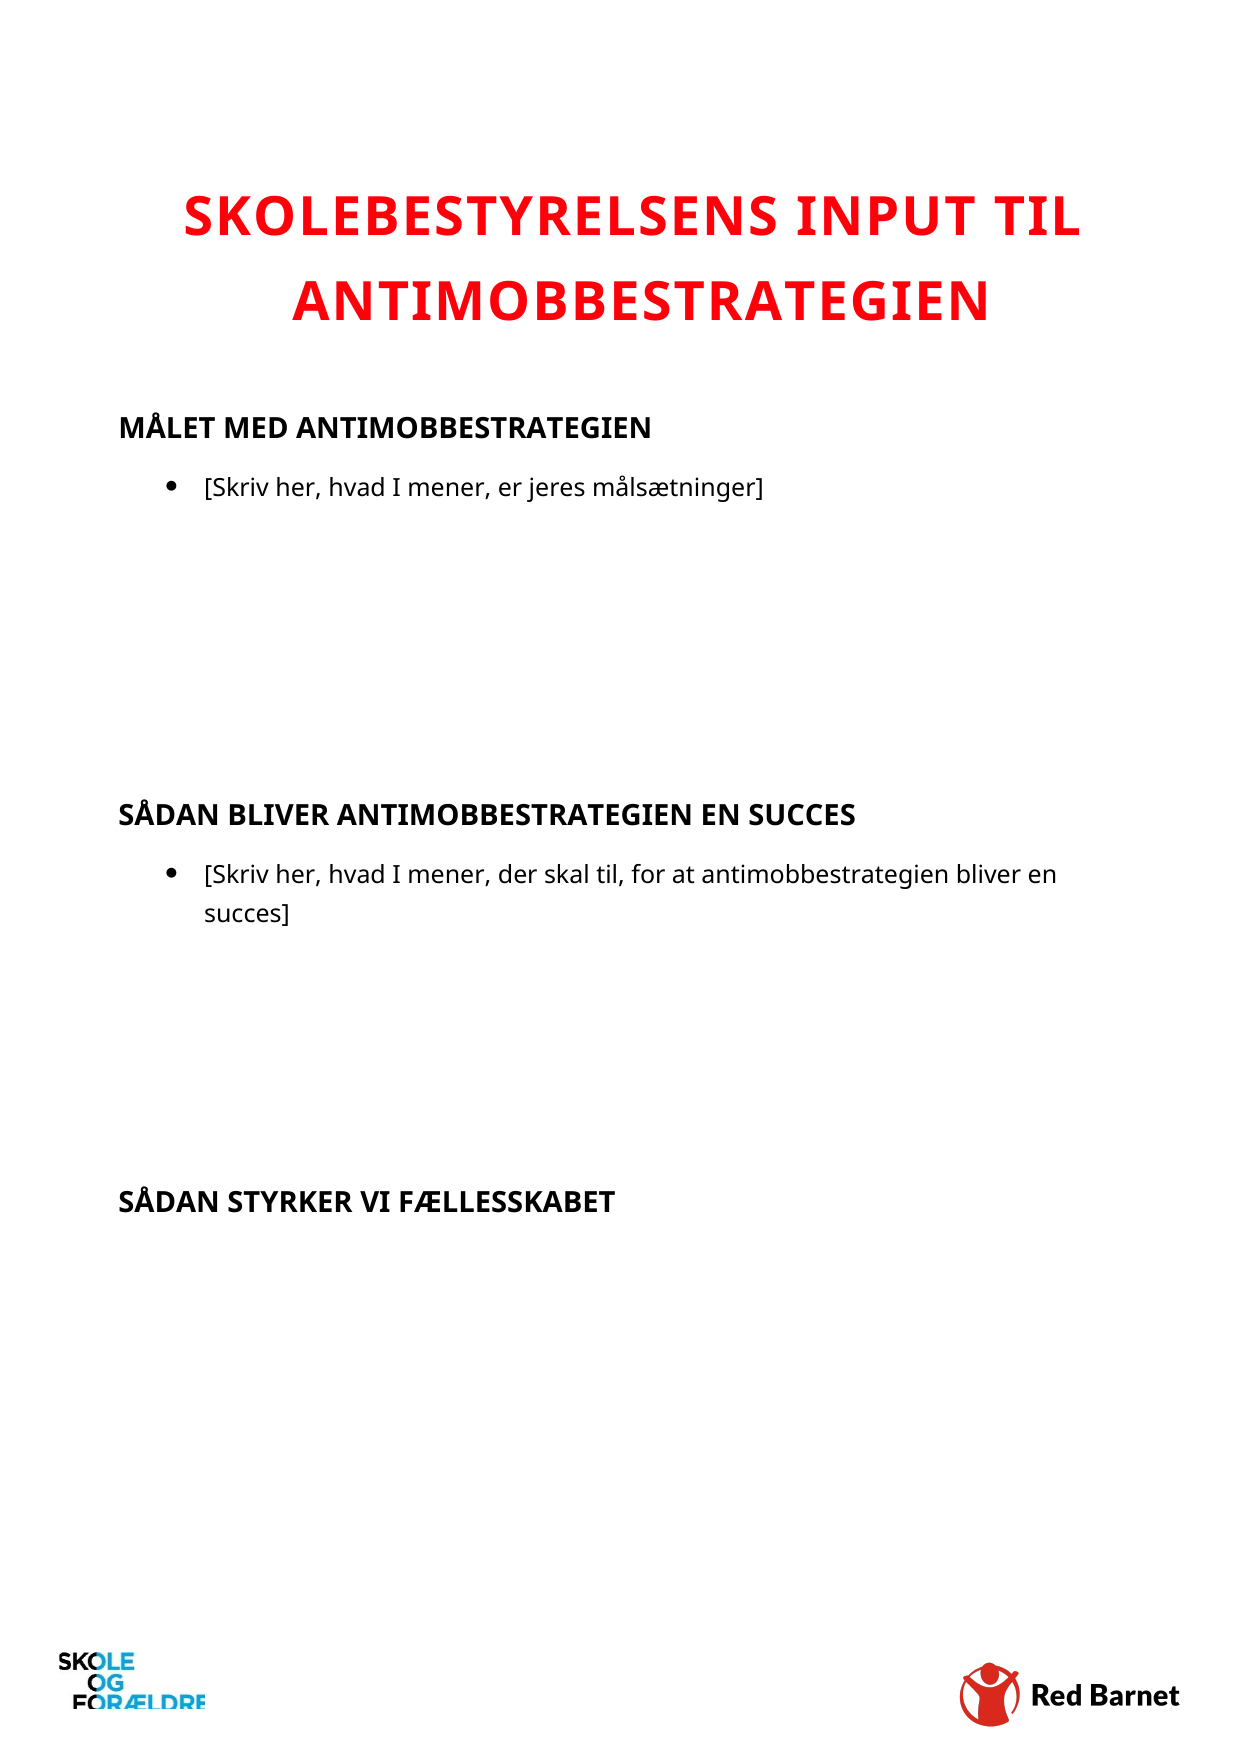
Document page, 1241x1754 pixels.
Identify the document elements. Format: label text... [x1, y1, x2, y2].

text SÅDAN STYRKER VI FÆLLESSKABET [118, 1182, 1165, 1221]
picture [57, 1652, 205, 1709]
text MÅLET MED ANTIMOBBESTRATEGIEN [118, 408, 1165, 447]
table_header [118, 470, 1122, 795]
text SÅDAN BLIVER ANTIMOBBESTRATEGIEN EN SUCCES [118, 795, 1165, 834]
text SKOLEBESTYRELSENS INPUT TIL ANTIMOBBESTRATEGIEN [118, 177, 1165, 336]
picture [948, 1651, 1193, 1738]
table_header [118, 857, 1122, 1182]
